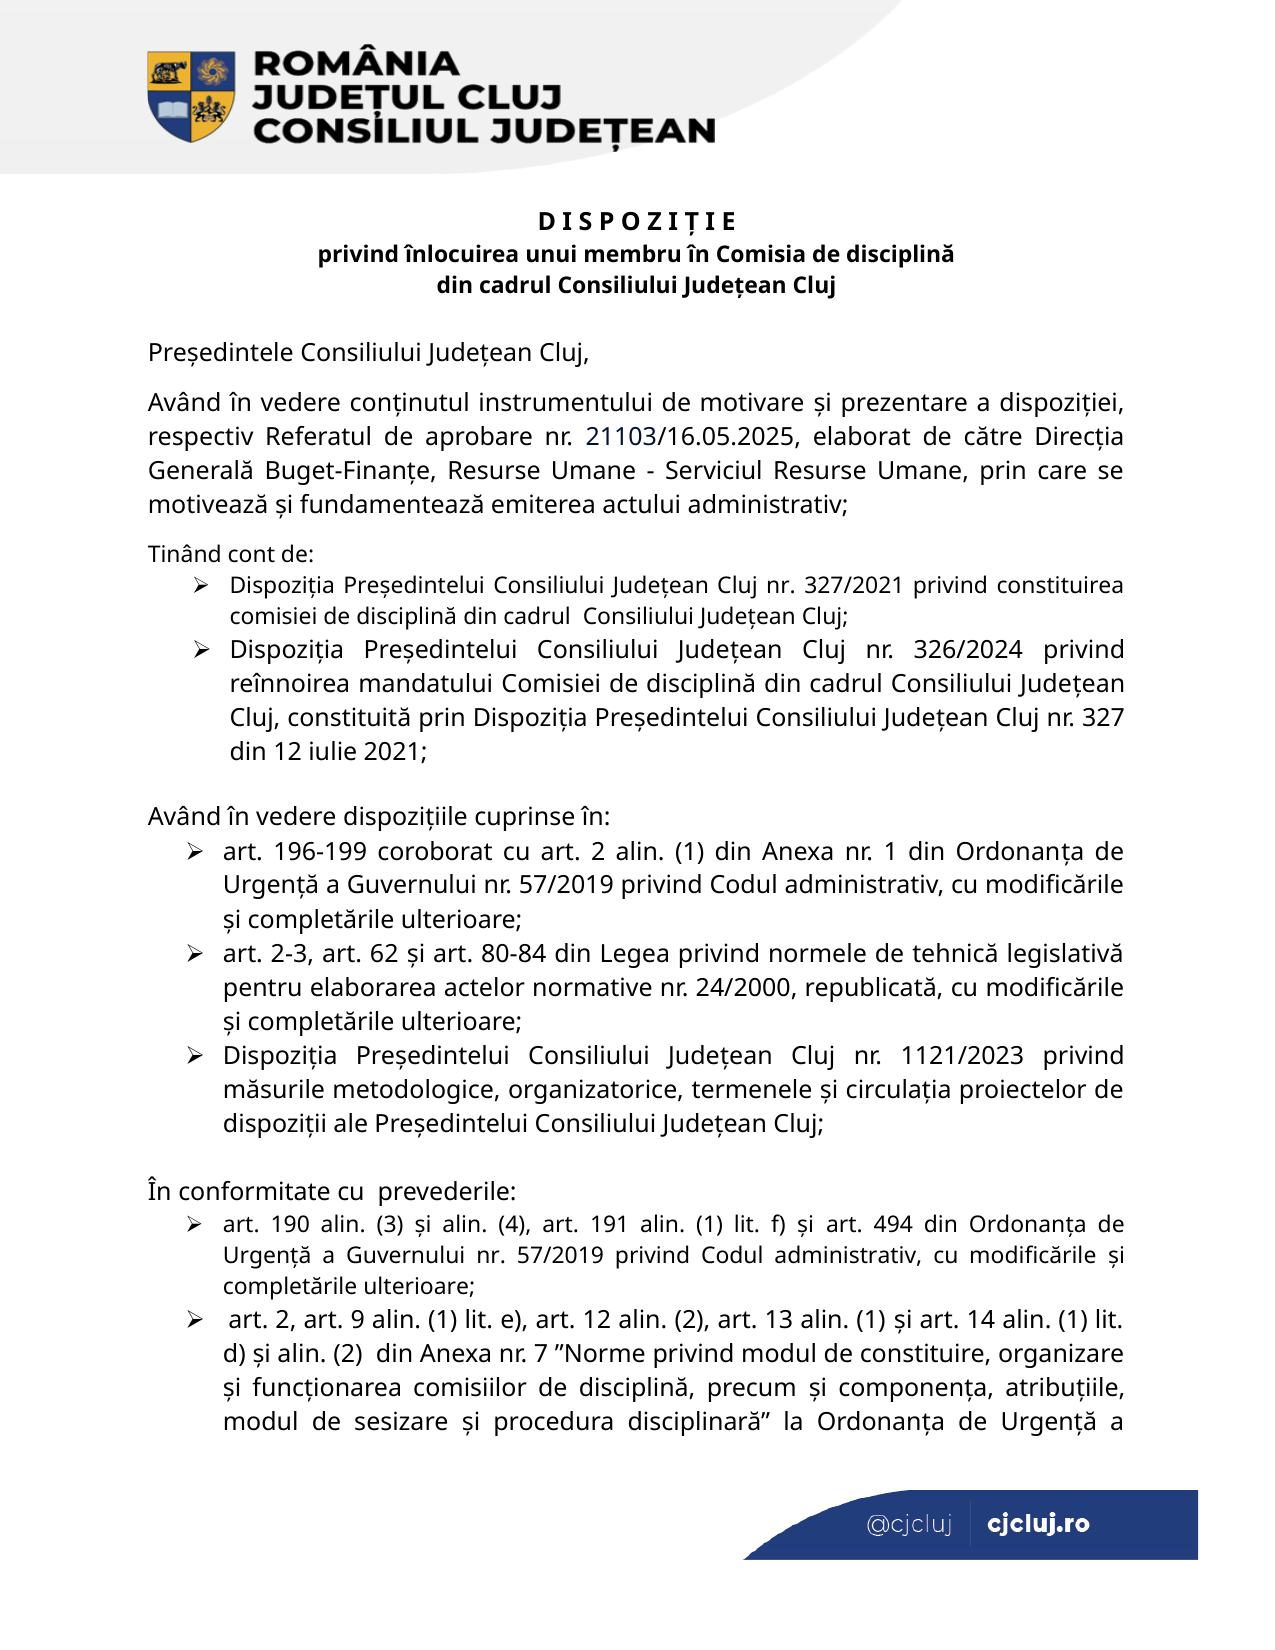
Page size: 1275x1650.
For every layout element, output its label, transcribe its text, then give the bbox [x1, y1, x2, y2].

picture [742, 1490, 1199, 1560]
list art. 190 alin. (3) și alin. (4), art. 191 alin. (1) lit. f) și art. 494 din Ordonanța de Urgență a Guvernului nr. 57/2019 privind Codul administrativ, cu modificările și completările ulterioare; [185, 1208, 1125, 1302]
text Preşedintele Consiliului Judeţean Cluj, [148, 334, 1125, 368]
list art. 196-199 coroborat cu art. 2 alin. (1) din Anexa nr. 1 din Ordonanța de Urgență a Guvernului nr. 57/2019 privind Codul administrativ, cu modificările și completările ulterioare; [185, 833, 1125, 935]
text privind înlocuirea unui membru în Comisia de disciplină [148, 238, 1125, 269]
text Având în vedere conținutul instrumentului de motivare și prezentare a dispoziției, respectiv Referatul de aprobare nr. 21103/16.05.2025, elaborat de către Direcţia Generală Buget-Finanţe, Resurse Umane - Serviciul Resurse Umane, prin care se motivează și fundamentează emiterea actului administrativ; [148, 385, 1125, 521]
list Dispoziția Președintelui Consiliului Județean Cluj nr. 1121/2023 privind măsurile metodologice, organizatorice, termenele şi circulaţia proiectelor de dispoziţii ale Preşedintelui Consiliului Judeţean Cluj; [185, 1037, 1125, 1140]
text D I S P O Z I Ţ I E [148, 203, 1125, 238]
text din cadrul Consiliului Județean Cluj [148, 269, 1125, 300]
list Dispoziția Președintelui Consiliului Județean Cluj nr. 327/2021 privind constituirea comisiei de disciplină din cadrul Consiliului Județean Cluj; [192, 569, 1125, 632]
picture [147, 44, 715, 152]
list art. 2-3, art. 62 și art. 80-84 din Legea privind normele de tehnică legislativă pentru elaborarea actelor normative nr. 24/2000, republicată, cu modificările și completările ulterioare; [185, 935, 1125, 1037]
text Tinând cont de: [148, 538, 1125, 569]
text Având în vedere dispozițiile cuprinse în: [148, 799, 1125, 833]
text În conformitate cu prevederile: [148, 1174, 1125, 1208]
list Dispoziția Președintelui Consiliului Județean Cluj nr. 326/2024 privind reînnoirea mandatului Comisiei de disciplină din cadrul Consiliului Județean Cluj, constituită prin Dispoziția Președintelui Consiliului Județean Cluj nr. 327 din 12 iulie 2021; [192, 632, 1125, 768]
